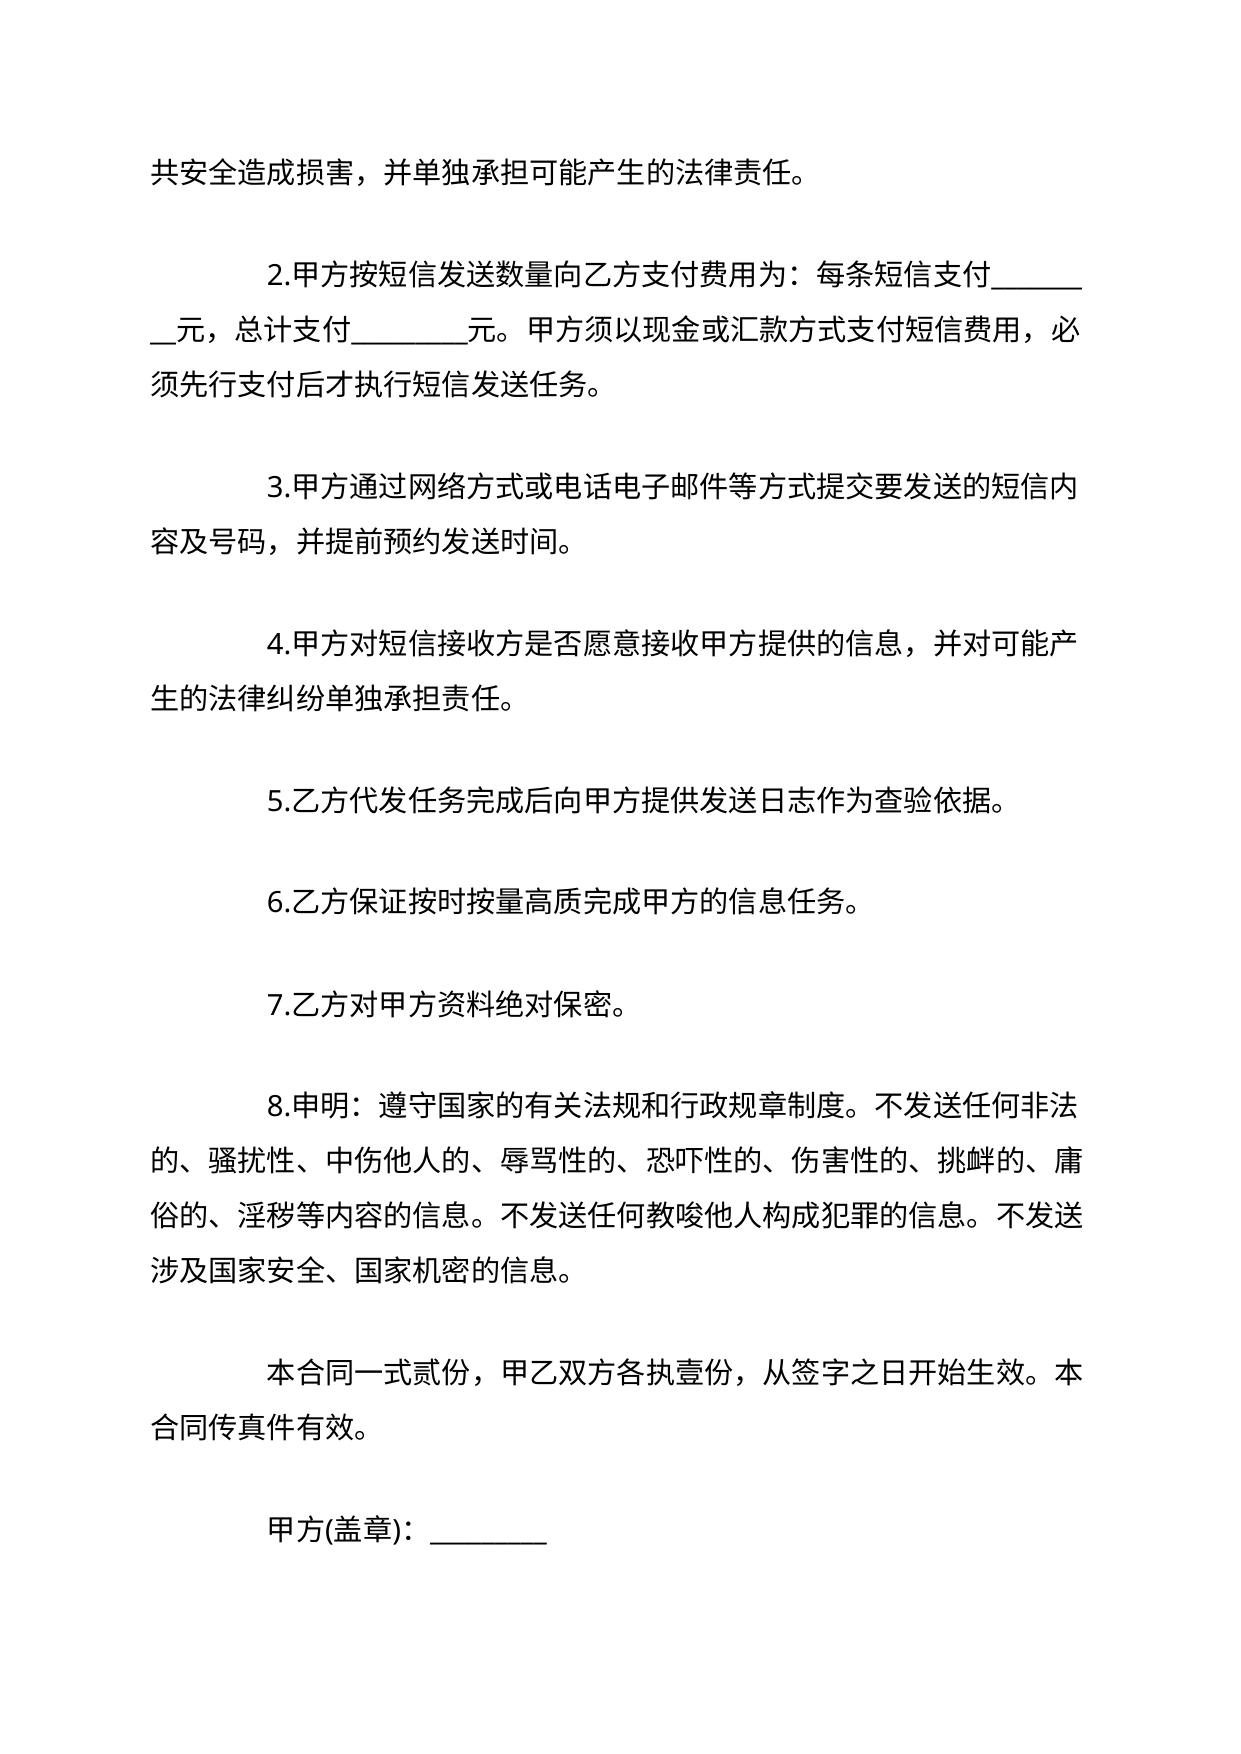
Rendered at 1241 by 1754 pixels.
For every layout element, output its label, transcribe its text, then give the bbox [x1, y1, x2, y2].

text 3.甲方通过网络方式或电话电子邮件等方式提交要发送的短信内容及号码，并提前预约发送时间。 [150, 463, 1090, 561]
text 8.申明：遵守国家的有关法规和行政规章制度。不发送任何非法的、骚扰性、中伤他人的、辱骂性的、恐吓性的、伤害性的、挑衅的、庸俗的、淫秽等内容的信息。不发送任何教唆他人构成犯罪的信息。不发送涉及国家安全、国家机密的信息。 [150, 1083, 1090, 1290]
text 4.甲方对短信接收方是否愿意接收甲方提供的信息，并对可能产生的法律纠纷单独承担责任。 [150, 620, 1090, 718]
text 5.乙方代发任务完成后向甲方提供发送日志作为查验依据。 [150, 777, 1090, 819]
text 7.乙方对甲方资料绝对保密。 [150, 981, 1090, 1023]
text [150, 150, 1090, 192]
text 本合同一式贰份，甲乙双方各执壹份，从签字之日开始生效。本合同传真件有效。 [150, 1349, 1090, 1447]
text 6.乙方保证按时按量高质完成甲方的信息任务。 [150, 879, 1090, 921]
text 甲方(盖章)：_________ [150, 1506, 1090, 1549]
text 2.甲方按短信发送数量向乙方支付费用为：每条短信支付_________元，总计支付_________元。甲方须以现金或汇款方式支付短信费用，必须先行支付后才执行短信发送任务。 [150, 252, 1090, 404]
